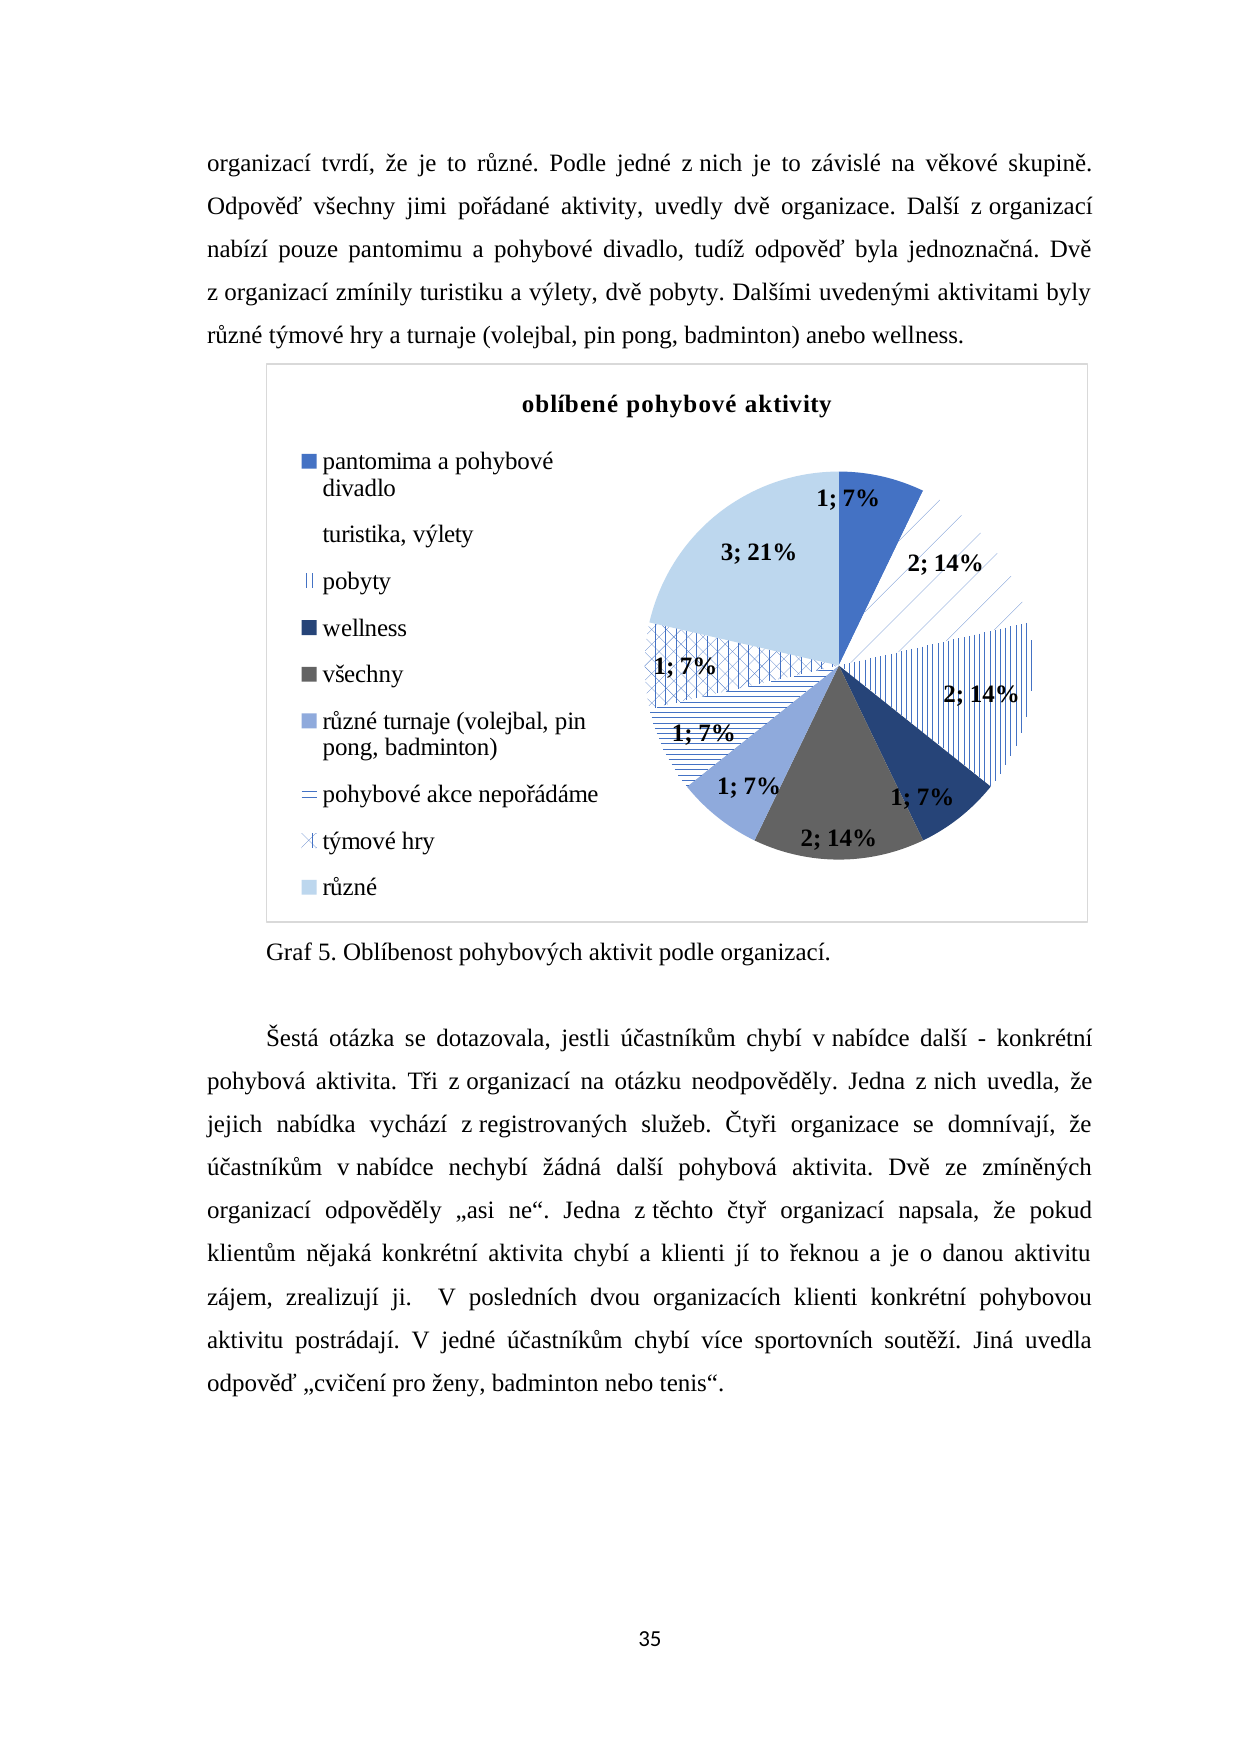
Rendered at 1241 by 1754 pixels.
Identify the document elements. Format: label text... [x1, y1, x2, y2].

text Graf 5. Oblíbenost pohybových aktivit podle organizací. [207, 937, 1092, 965]
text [207, 148, 1092, 349]
text Šestá otázka se dotazovala, jestli účastníkům chybí v nabídce další - konkrétní pohybová aktivita. Tři z organizací na otázku neodpověděly. Jedna z nich uvedla, že jejich nabídka vychází z registrovaných služeb. Čtyři organizace se domnívají, že účastníkům v nabídce nechybí žádná další pohybová aktivita. Dvě ze zmíněných organizací odpověděly „asi ne“. Jedna z těchto čtyř organizací napsala, že pokud klientům nějaká konkrétní aktivita chybí a klienti jí to řeknou a je o danou aktivitu zájem, zrealizují ji. V posledních dvou organizacích klienti konkrétní pohybovou aktivitu postrádají. V jedné účastníkům chybí více sportovních soutěží. Jiná uvedla odpověď „cvičení pro ženy, badminton nebo tenis“. [207, 1023, 1092, 1397]
